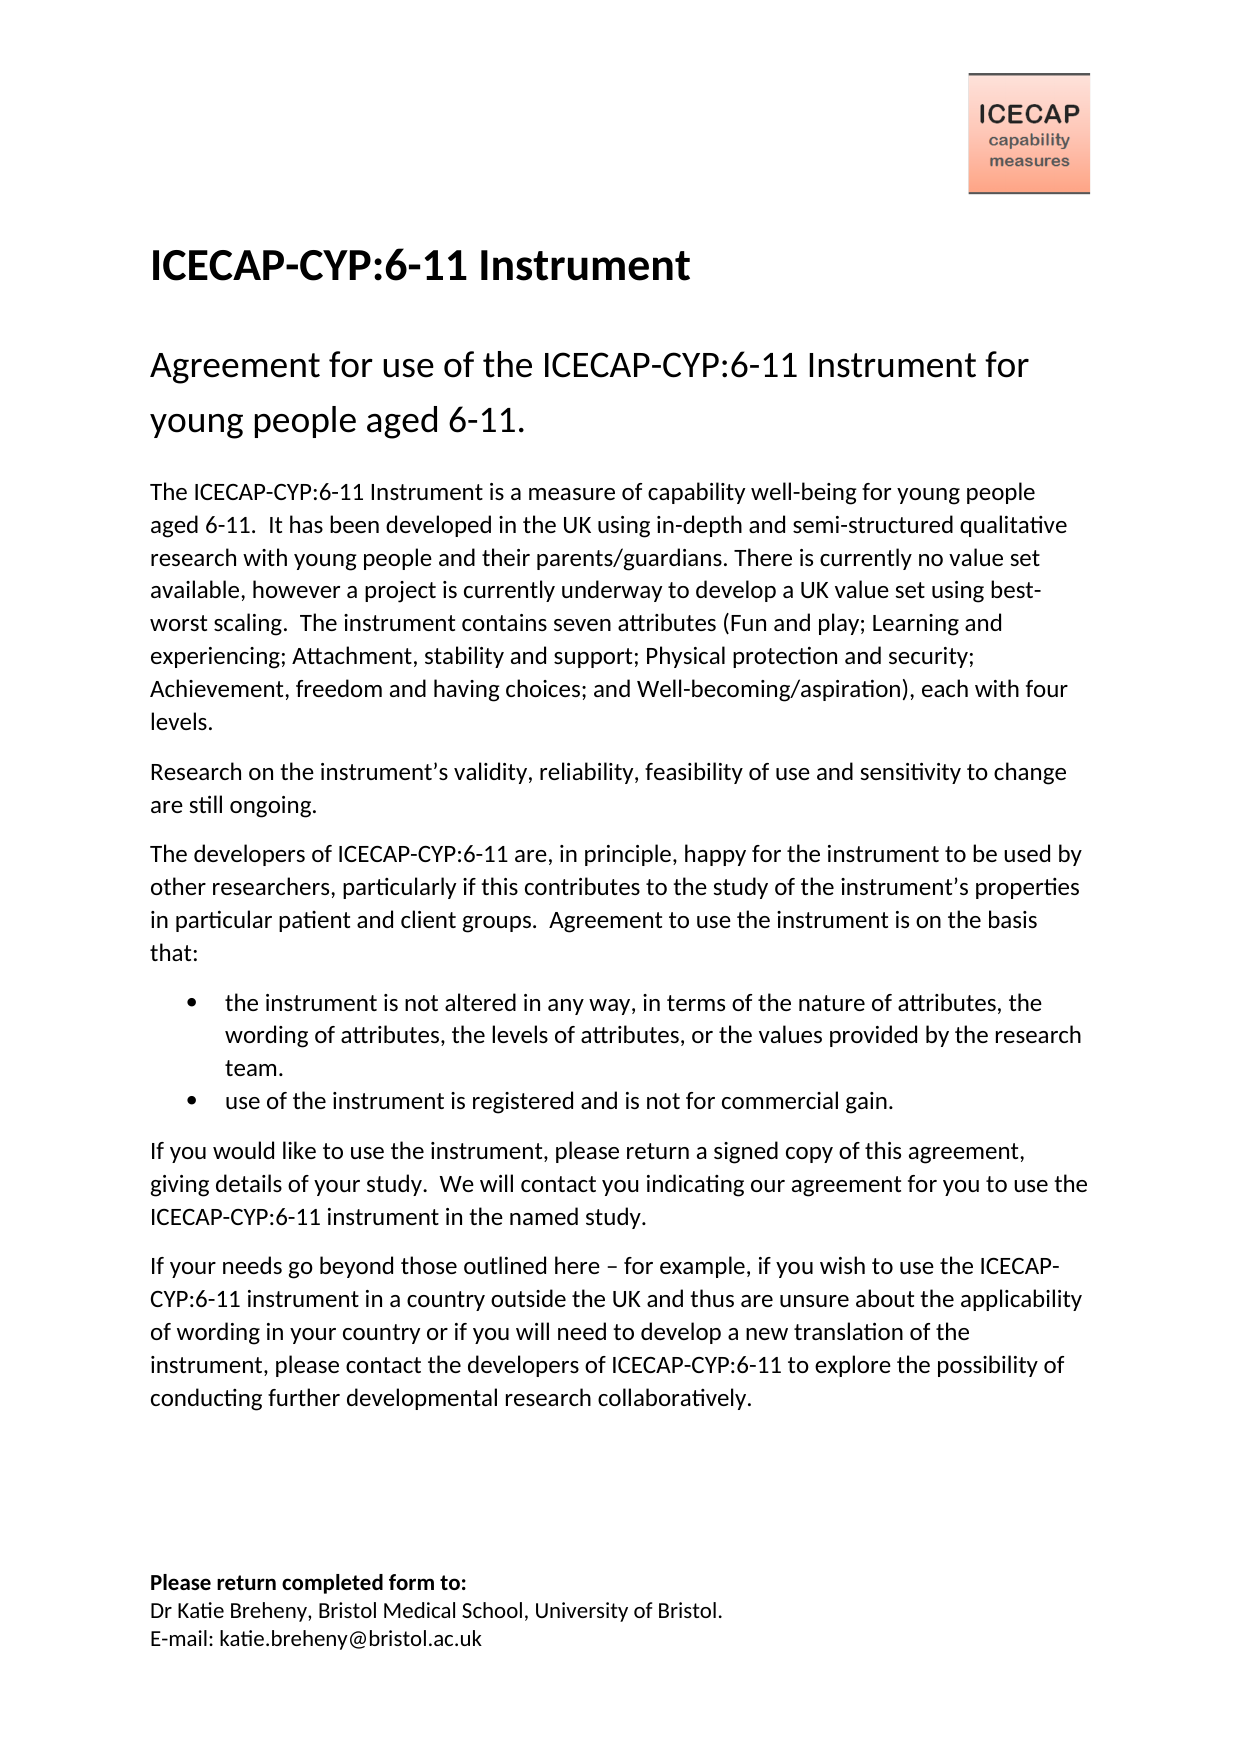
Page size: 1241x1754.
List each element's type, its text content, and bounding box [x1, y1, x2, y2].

text Agreement for use of the ICECAP-CYP:6-11 Instrument for young people aged 6-11. [150, 341, 1090, 442]
text The ICECAP-CYP:6-11 Instrument is a measure of capability well-being for young people aged 6-11. It has been developed in the UK using in-depth and semi-structured qualitative research with young people and their parents/guardians. There is currently no value set available, however a project is currently underway to develop a UK value set using best-worst scaling. The instrument contains seven attributes (Fun and play; Learning and experiencing; Attachment, stability and support; Physical protection and security; Achievement, freedom and having choices; and Well-becoming/aspiration), each with four levels. [150, 476, 1090, 737]
picture [968, 73, 1091, 196]
text If your needs go beyond those outlined here – for example, if you wish to use the ICECAP-CYP:6-11 instrument in a country outside the UK and thus are unsure about the applicability of wording in your country or if you will need to develop a new translation of the instrument, please contact the developers of ICECAP-CYP:6-11 to explore the possibility of conducting further developmental research collaboratively. [150, 1251, 1090, 1413]
text Research on the instrument’s validity, reliability, feasibility of use and sensitivity to change are still ongoing. [150, 756, 1090, 819]
text If you would like to use the instrument, please return a signed copy of this agreement, giving details of your study. We will contact you indicating our agreement for you to use the ICECAP-CYP:6-11 instrument in the named study. [150, 1135, 1090, 1231]
list the instrument is not altered in any way, in terms of the nature of attributes, the wording of attributes, the levels of attributes, or the values provided by the research team. [187, 987, 1090, 1083]
text ICECAP-CYP:6-11 Instrument [150, 236, 1090, 292]
text The developers of ICECAP-CYP:6-11 are, in principle, happy for the instrument to be used by other researchers, particularly if this contributes to the study of the instrument’s properties in particular patient and client groups. Agreement to use the instrument is on the basis that: [150, 838, 1090, 968]
list use of the instrument is registered and is not for commercial gain. [187, 1086, 1090, 1116]
